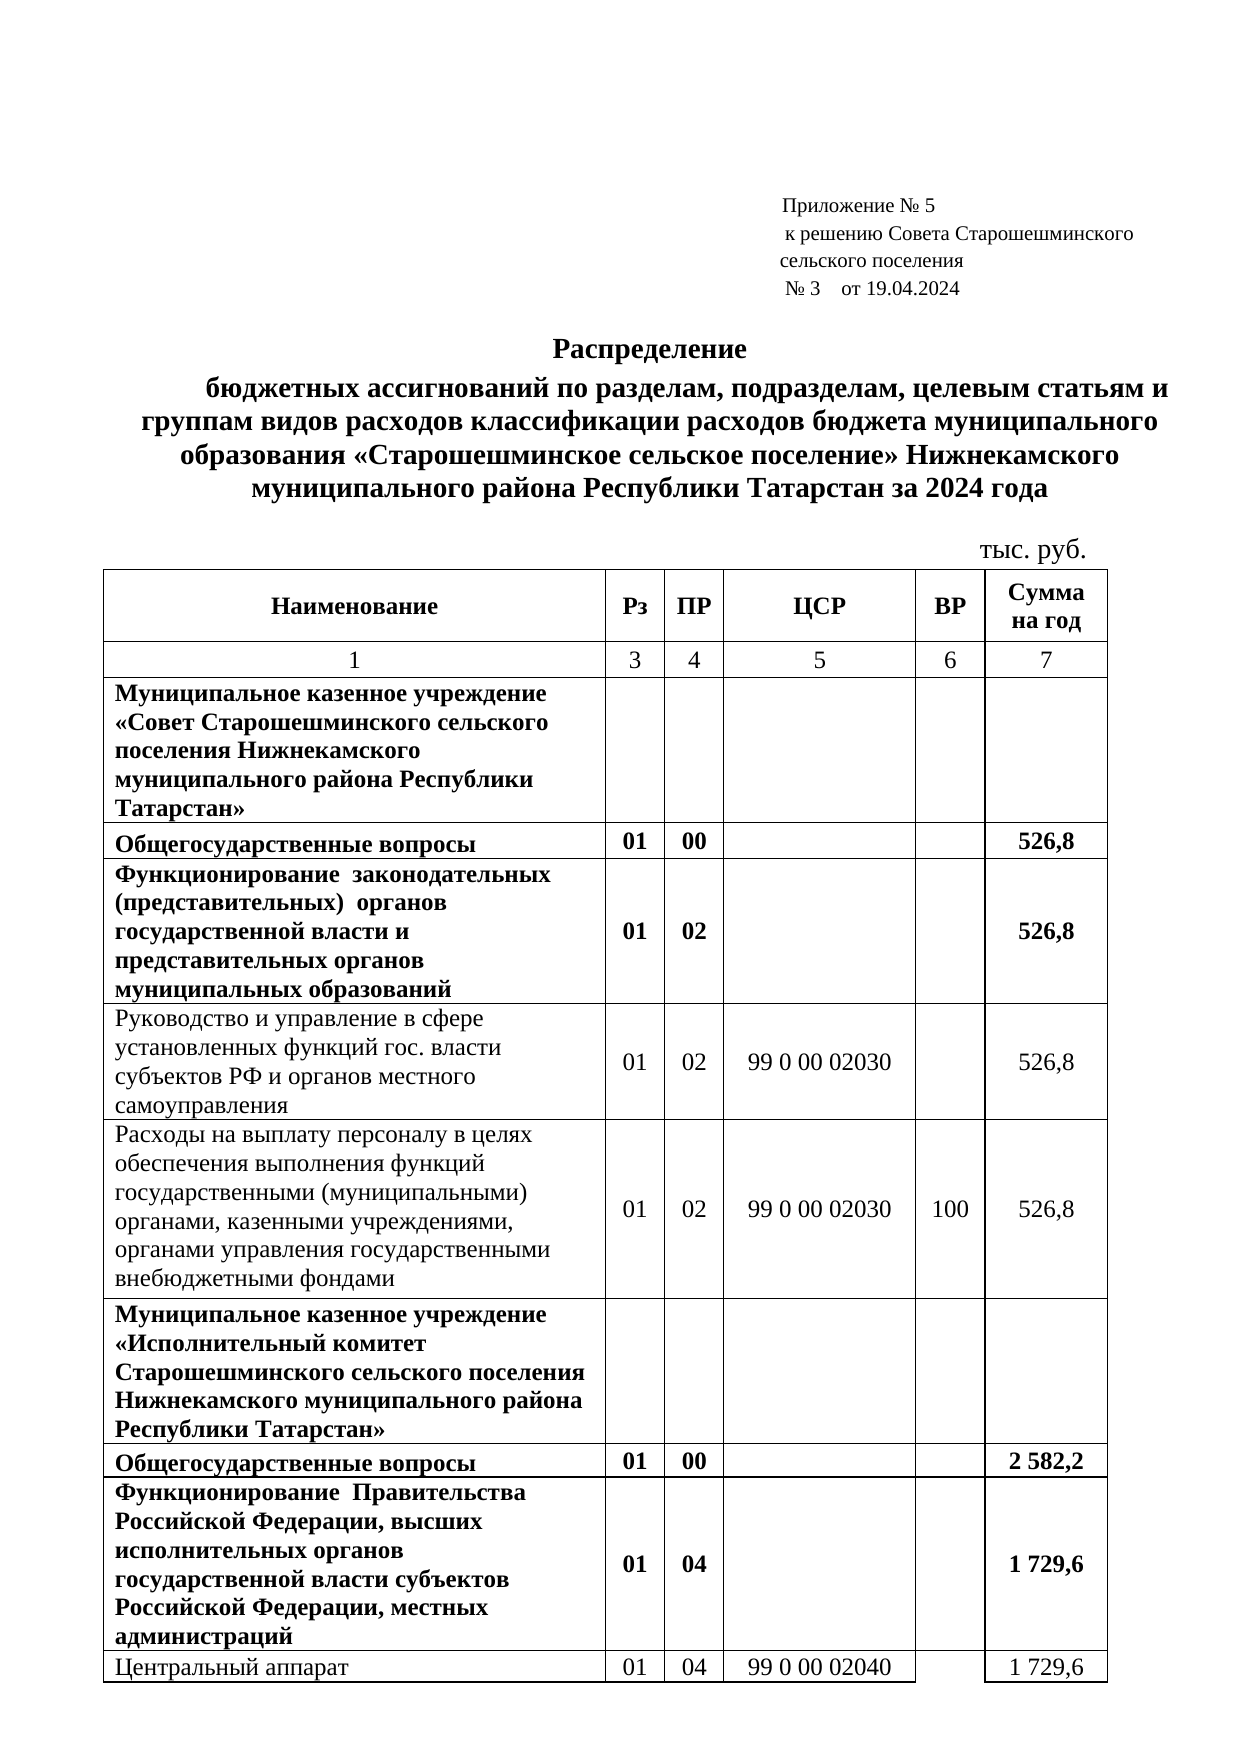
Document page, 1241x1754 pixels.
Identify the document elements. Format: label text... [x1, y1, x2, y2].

table_cell 100 [916, 1120, 984, 1298]
table_cell Центральный аппарат [104, 1651, 605, 1681]
table_header Рз [606, 570, 664, 641]
table_cell 01 [606, 823, 664, 858]
table_cell 99 0 00 02030 [724, 1120, 915, 1298]
table_header Сумма на год [986, 570, 1107, 641]
table_cell 526,8 [986, 859, 1107, 1002]
table_cell 01 [606, 1004, 664, 1118]
table_cell 5 [724, 642, 915, 677]
table_cell [606, 1299, 664, 1443]
text бюджетных ассигнований по разделам, подразделам, целевым статьям и группам видов расходов классификации расходов бюджета муниципального образования «Старошешминское сельское поселение» Нижнекамского муниципального района Республики Татарстан за 2024 года [118, 370, 1181, 504]
table_cell 526,8 [986, 823, 1107, 858]
table_cell 01 [606, 1444, 664, 1476]
table_cell [916, 823, 984, 858]
table_cell Функционирование законодательных (представительных) органов государственной власти и представительных органов муниципальных образований [104, 859, 605, 1002]
table_cell 1 [104, 642, 605, 677]
table_header ПР [665, 570, 723, 641]
table_cell [665, 678, 723, 822]
table_cell [916, 1444, 984, 1476]
table_cell 01 [606, 1478, 664, 1650]
table_cell 01 [606, 1120, 664, 1298]
table_cell 04 [665, 1651, 723, 1681]
table_cell 02 [665, 1120, 723, 1298]
table_cell 1 729,6 [986, 1651, 1107, 1681]
table_cell 3 [606, 642, 664, 677]
table_cell [916, 1478, 984, 1650]
table_cell Функционирование Правительства Российской Федерации, высших исполнительных органов государственной власти субъектов Российской Федерации, местных администраций [104, 1478, 605, 1650]
table_cell 526,8 [986, 1004, 1107, 1118]
table_cell [986, 678, 1107, 822]
table_cell Общегосударственные вопросы [104, 823, 605, 858]
table_header Наименование [104, 570, 605, 641]
table_cell Общегосударственные вопросы [104, 1444, 605, 1476]
table_cell [724, 1299, 915, 1443]
table_cell 526,8 [986, 1120, 1107, 1298]
table_cell 01 [606, 859, 664, 1002]
table_cell [986, 1299, 1107, 1443]
table_cell 6 [916, 642, 984, 677]
table_cell [724, 1444, 915, 1476]
table_cell [724, 678, 915, 822]
table_cell 02 [665, 1004, 723, 1118]
table_cell 04 [665, 1478, 723, 1650]
table_cell Муниципальное казенное учреждение «Совет Старошешминского сельского поселения Нижнекамского муниципального района Республики Татарстан» [104, 678, 605, 822]
table_cell 00 [665, 1444, 723, 1476]
table_cell 01 [606, 1651, 664, 1681]
table_cell 02 [665, 859, 723, 1002]
table_cell [724, 1478, 915, 1650]
table_cell [724, 859, 915, 1002]
text тыс. руб. [856, 532, 1137, 564]
table_cell [916, 859, 984, 1002]
table_cell [606, 678, 664, 822]
text Приложение № 5 [708, 193, 1181, 217]
table_cell [916, 1651, 984, 1681]
table_header ВР [916, 570, 984, 641]
table_cell [724, 823, 915, 858]
table_cell Руководство и управление в сфере установленных функций гос. власти субъектов РФ и органов местного самоуправления [104, 1004, 605, 1118]
table_cell 2 582,2 [986, 1444, 1107, 1476]
table_cell 99 0 00 02030 [724, 1004, 915, 1118]
table_cell [665, 1299, 723, 1443]
table_cell 4 [665, 642, 723, 677]
table_cell 1 729,6 [986, 1478, 1107, 1650]
table_cell [916, 1299, 984, 1443]
text Распределение [118, 331, 1181, 365]
text к решению Совета Старошешминского [118, 221, 1181, 245]
table_cell 00 [665, 823, 723, 858]
table_cell 99 0 00 02040 [724, 1651, 915, 1681]
table_header ЦСР [724, 570, 915, 641]
table_cell [916, 678, 984, 822]
table_cell Муниципальное казенное учреждение «Исполнительный комитет Старошешминского сельского поселения Нижнекамского муниципального района Республики Татарстан» [104, 1299, 605, 1443]
table_cell [916, 1004, 984, 1118]
text № 3 от 19.04.2024 [118, 276, 1181, 300]
text сельского поселения [118, 248, 1181, 272]
table_cell 7 [986, 642, 1107, 677]
